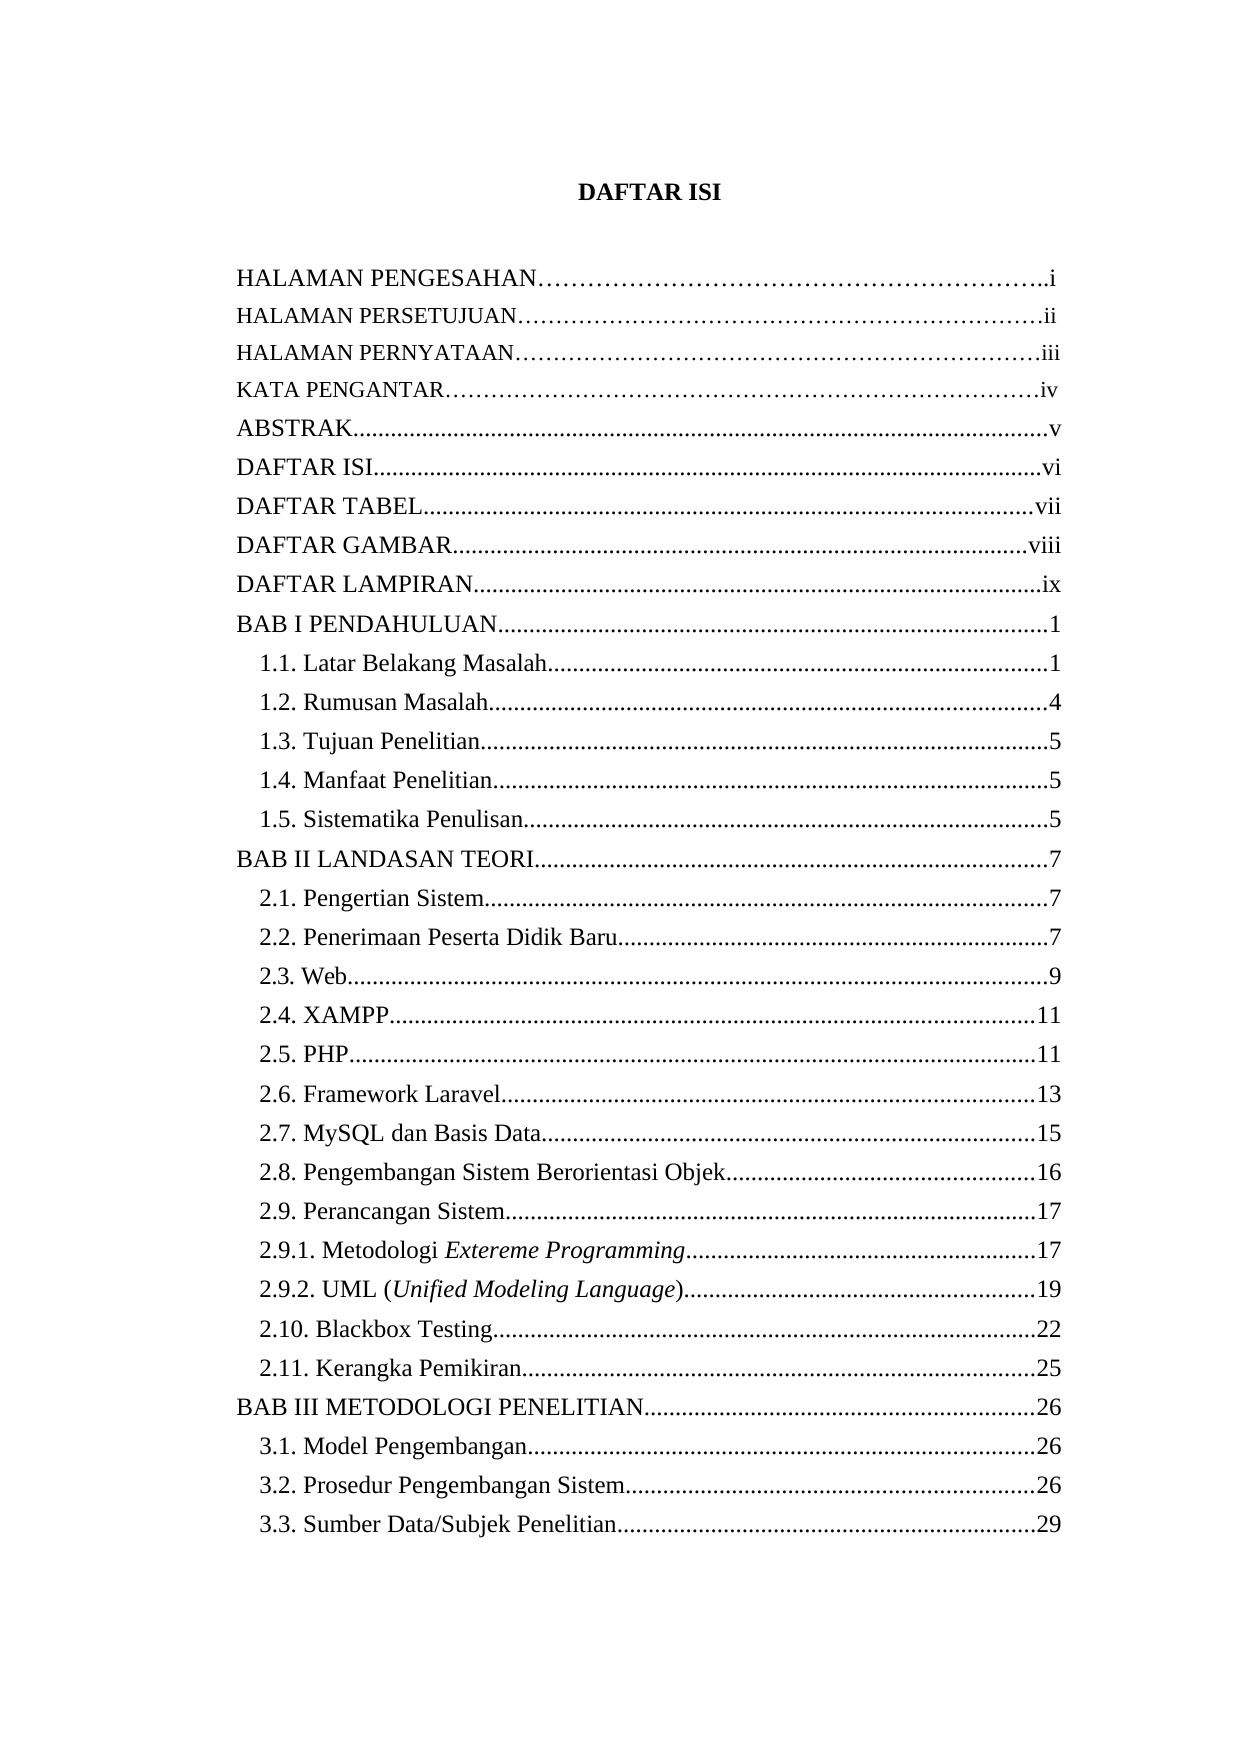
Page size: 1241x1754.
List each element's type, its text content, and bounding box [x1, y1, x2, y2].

text 2.9.1. Metodologi Extereme Programming 17 [259, 1235, 1063, 1264]
text HALAMAN PERNYATAAN……………………………………………………………iii [236, 339, 1063, 366]
text 3.2. Prosedur Pengembangan Sistem 26 [259, 1470, 1063, 1499]
text BAB II LANDASAN TEORI 7 [236, 844, 1063, 872]
subtitle DAFTAR ISI [236, 177, 1063, 206]
text 2.1. Pengertian Sistem 7 [259, 883, 1063, 912]
text 1.2. Rumusan Masalah 4 [259, 687, 1063, 716]
text 2.6. Framework Laravel 13 [259, 1079, 1063, 1107]
text 1.1. Latar Belakang Masalah 1 [259, 648, 1063, 677]
text DAFTAR GAMBAR viii [236, 530, 1063, 559]
text 2.5. PHP 11 [259, 1039, 1063, 1068]
text 1.3. Tujuan Penelitian 5 [259, 726, 1063, 755]
text 2.10. Blackbox Testing 22 [259, 1314, 1063, 1342]
text 2.4. XAMPP 11 [259, 1000, 1063, 1029]
text 2.3. Web 9 [259, 961, 1063, 990]
text HALAMAN PERSETUJUAN……………………………………………………………ii [236, 303, 1063, 329]
text BAB I PENDAHULUAN 1 [236, 609, 1063, 637]
text HALAMAN PENGESAHAN……………………………………………………..i [236, 263, 1063, 292]
text 2.2. Penerimaan Peserta Didik Baru 7 [259, 922, 1063, 951]
text KATA PENGANTAR……………………………………………………………………iv [236, 376, 1063, 402]
text 3.3. Sumber Data/Subjek Penelitian 29 [259, 1509, 1063, 1538]
text 1.4. Manfaat Penelitian 5 [259, 765, 1063, 794]
text 2.8. Pengembangan Sistem Berorientasi Objek 16 [259, 1157, 1063, 1186]
text BAB III METODOLOGI PENELITIAN 26 [236, 1392, 1063, 1421]
text 2.9. Perancangan Sistem 17 [259, 1196, 1063, 1225]
text DAFTAR TABEL vii [236, 491, 1063, 520]
text 2.9.2. UML (Unified Modeling Language) 19 [259, 1274, 1063, 1303]
text 2.11. Kerangka Pemikiran 25 [259, 1353, 1063, 1382]
text DAFTAR ISI vi [236, 452, 1063, 481]
text ABSTRAK v [236, 413, 1063, 442]
text 3.1. Model Pengembangan 26 [259, 1431, 1063, 1460]
text DAFTAR LAMPIRAN ix [236, 569, 1063, 598]
text 1.5. Sistematika Penulisan 5 [259, 804, 1063, 833]
text 2.7. MySQL dan Basis Data 15 [259, 1118, 1063, 1147]
